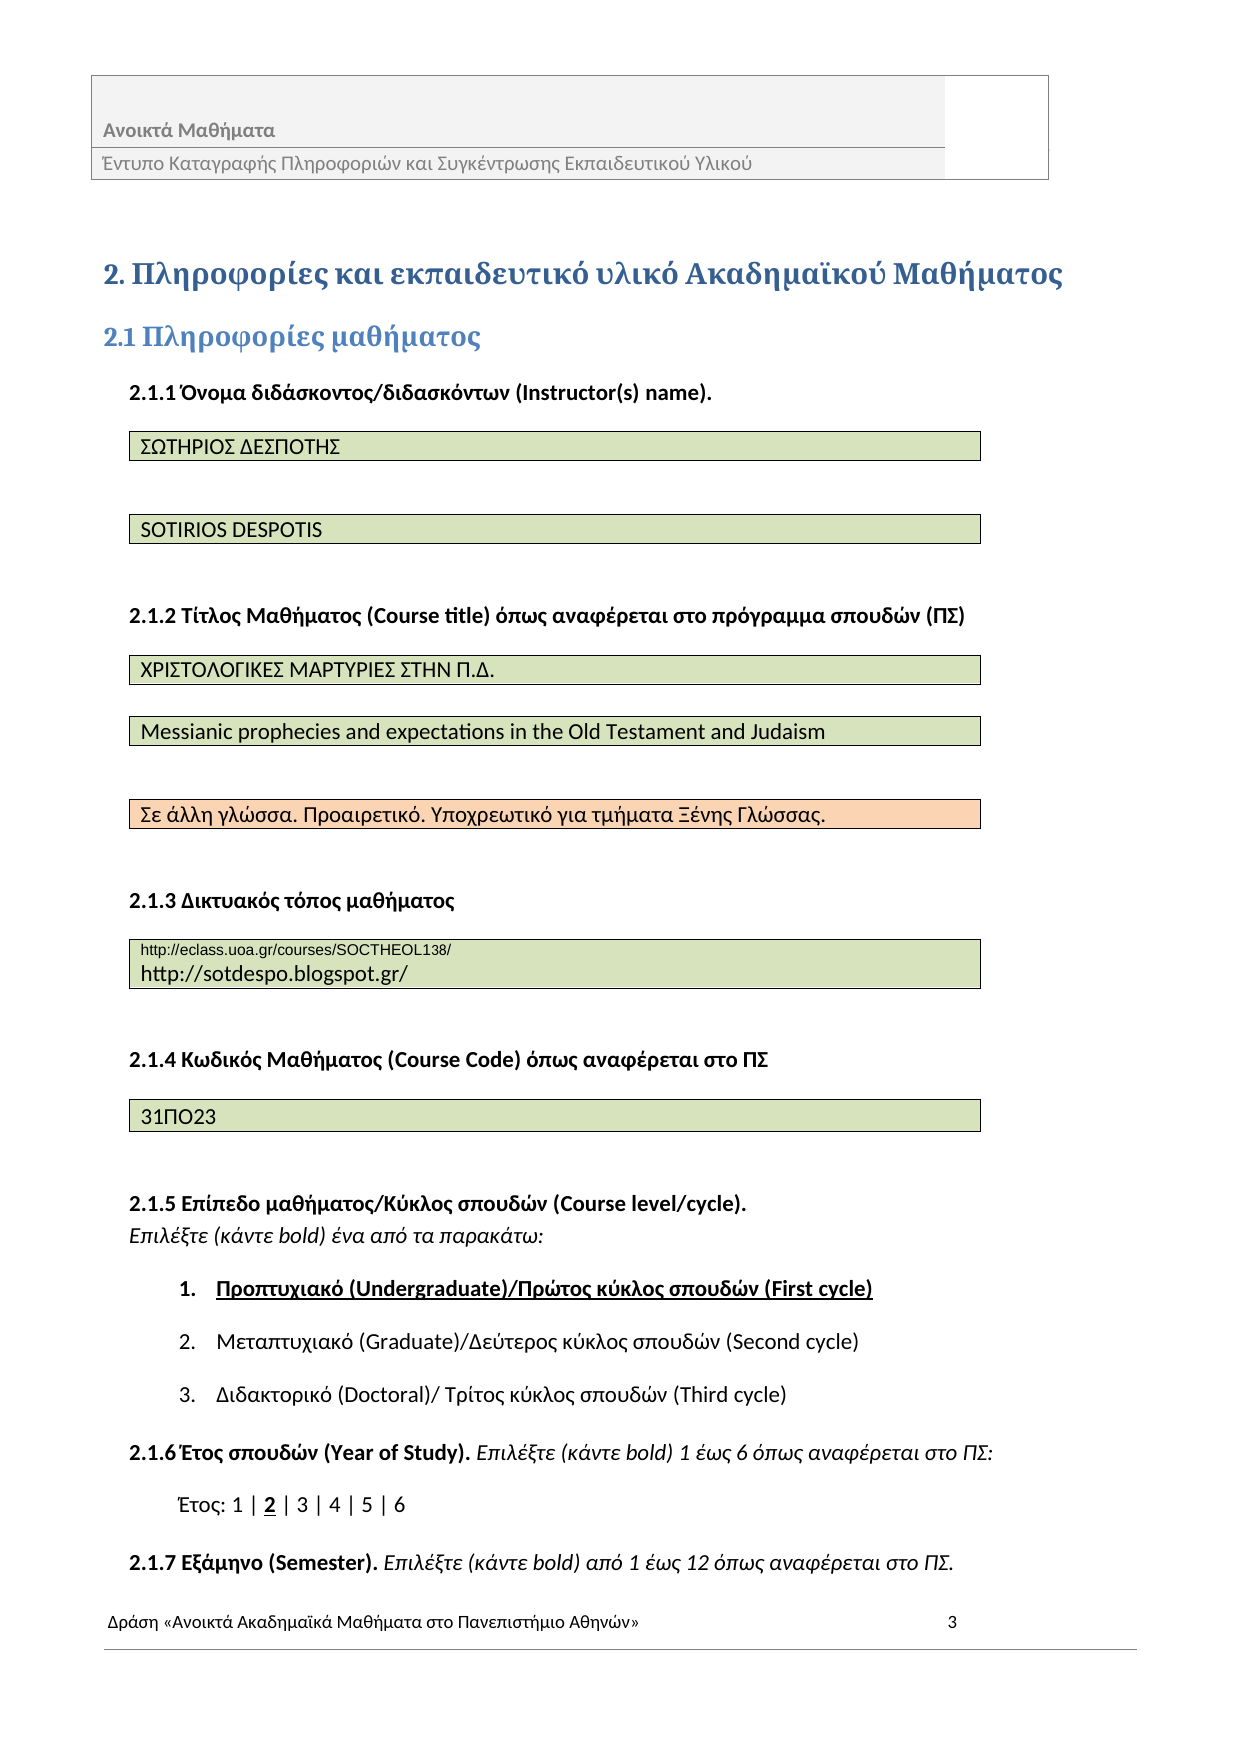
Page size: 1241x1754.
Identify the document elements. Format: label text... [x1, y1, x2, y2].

table_header Σε άλλη γλώσσα. Προαιρετικό. Υποχρεωτικό για τμήματα Ξένης Γλώσσας. [130, 800, 980, 828]
subtitle 2. Πληροφορίες και εκπαιδευτικό υλικό Ακαδημαϊκού Μαθήματος [103, 258, 1137, 292]
subtitle 2.1 Πληροφορίες μαθήματος [103, 322, 1137, 353]
text 2.1.6 Έτος σπουδών (Year of Study). Επιλέξτε (κάντε bold) 1 έως 6 όπως αναφέρεται στο ΠΣ: [129, 1438, 1137, 1466]
text 2.1.5 Επίπεδο μαθήματος/Κύκλος σπουδών (Course level/cycle). Επιλέξτε (κάντε bold) ένα από τα παρακάτω: [129, 1189, 1137, 1249]
table_header SOTIRIOS DESPOTIS [130, 515, 980, 543]
table_header 31ΠΟ23 [130, 1100, 980, 1131]
text 2.1.7 Εξάμηνο (Semester). Επιλέξτε (κάντε bold) από 1 έως 12 όπως αναφέρεται στο ΠΣ. [129, 1548, 1137, 1576]
list Διδακτορικό (Doctoral)/ Τρίτος κύκλος σπουδών (Third cycle) [178, 1380, 1137, 1408]
table_header ΣΩΤΗΡΙΟΣ ΔΕΣΠΟΤΗΣ [130, 432, 980, 460]
table_header ΧΡΙΣΤΟΛΟΓΙΚΕΣ ΜΑΡΤΥΡΙΕΣ ΣΤΗΝ Π.Δ. [130, 656, 980, 683]
text 2.1.3 Δικτυακός τόπος μαθήματος [129, 886, 1137, 914]
text 2.1.4 Κωδικός Μαθήματος (Course Code) όπως αναφέρεται στο ΠΣ [129, 1046, 1137, 1074]
list Προπτυχιακό (Undergraduate)/Πρώτος κύκλος σπουδών (First cycle) [178, 1274, 1137, 1302]
list Μεταπτυχιακό (Graduate)/Δεύτερος κύκλος σπουδών (Second cycle) [178, 1327, 1137, 1355]
table_header Messianic prophecies and expectations in the Old Testament and Judaism [130, 717, 980, 745]
text 2.1.2 Τίτλος Μαθήματος (Course title) όπως αναφέρεται στο πρόγραμμα σπουδών (ΠΣ) [129, 601, 1137, 629]
table_header http://eclass.uoa.gr/courses/SOCTHEOL138/ http://sotdespo.blogspot.gr/ [130, 940, 980, 987]
text 2.1.1 Όνομα διδάσκοντος/διδασκόντων (Instructor(s) name). [129, 378, 1137, 406]
text Έτος: 1 | 2 | 3 | 4 | 5 | 6 [141, 1491, 1137, 1519]
